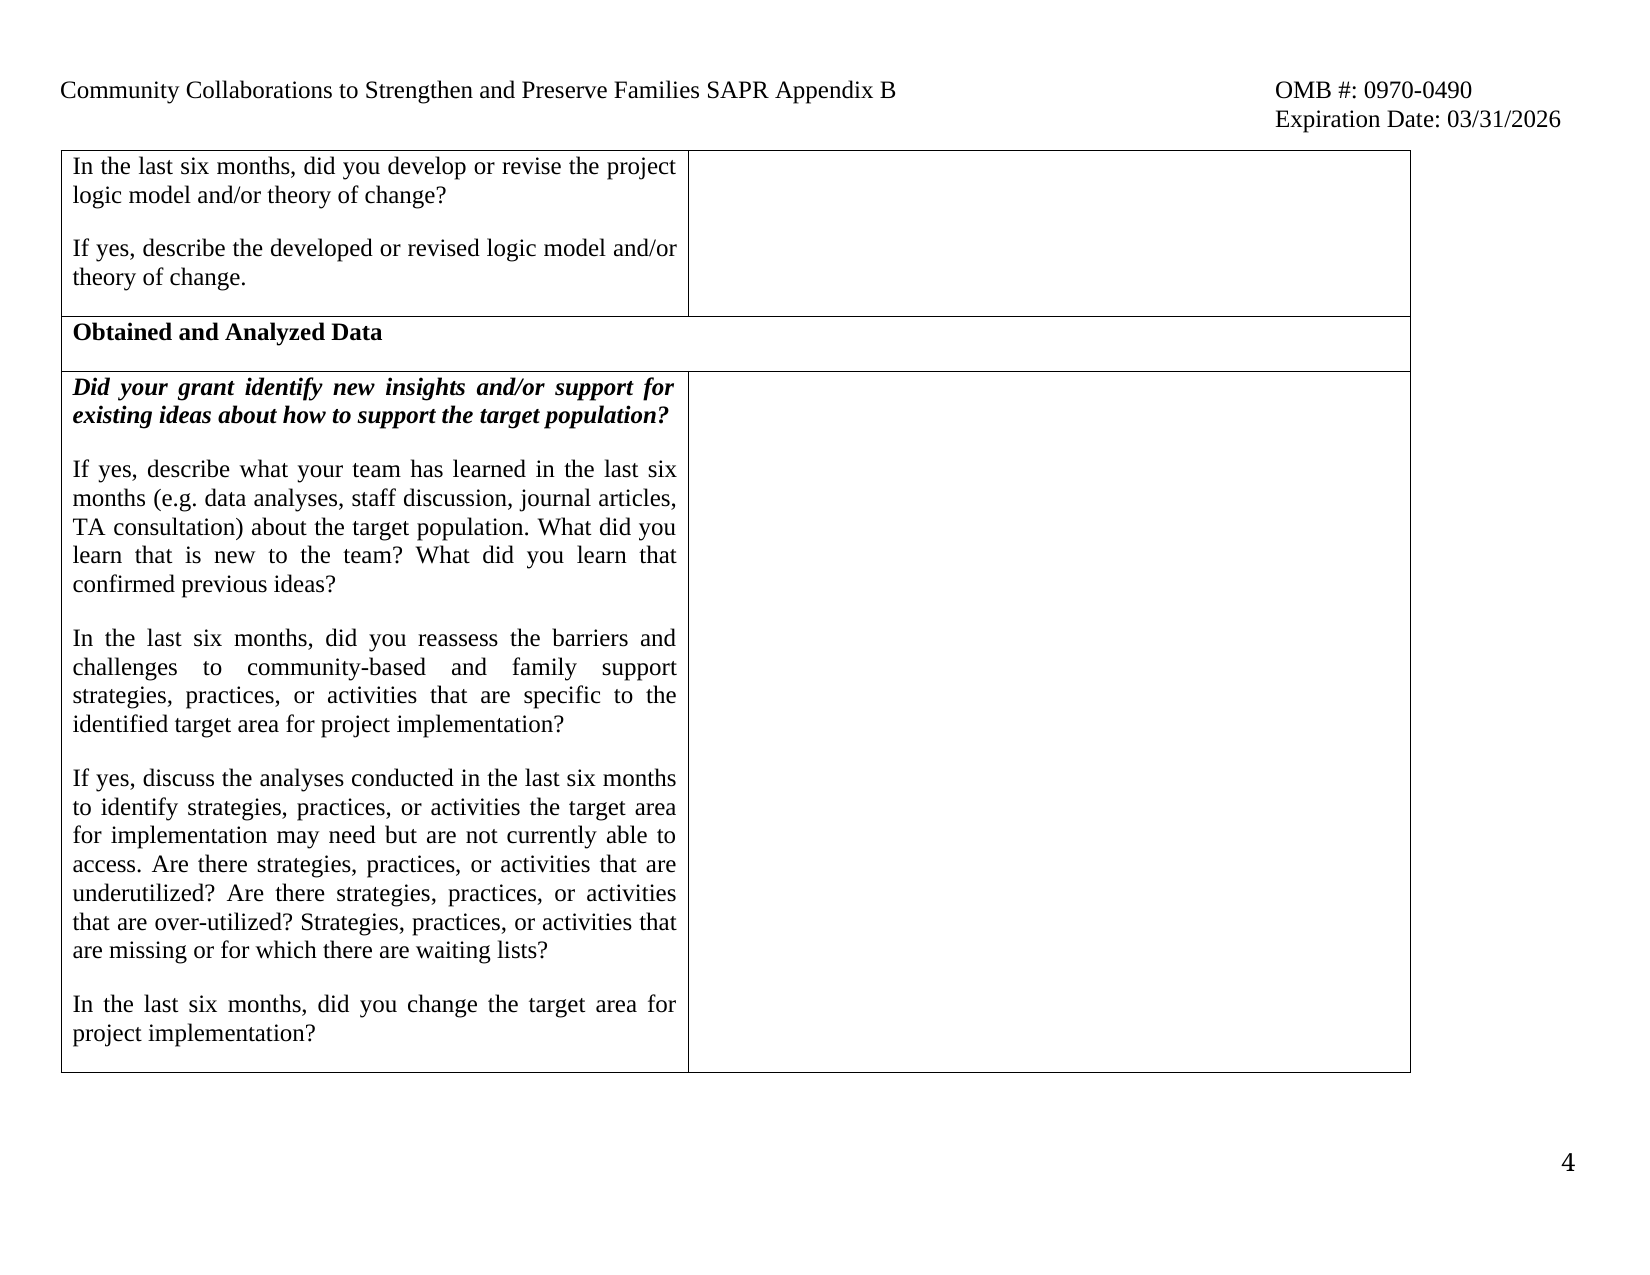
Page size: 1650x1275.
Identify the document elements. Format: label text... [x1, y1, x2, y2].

table_cell Obtained and Analyzed Data [62, 317, 1410, 371]
table_cell [689, 151, 1410, 316]
table_cell [689, 372, 1410, 1072]
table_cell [62, 372, 688, 1072]
table_cell In the last six months, did you develop or revise the project logic model and/or theory of change? If yes, describe the developed or revised logic model and/or theory of change. [62, 151, 688, 316]
